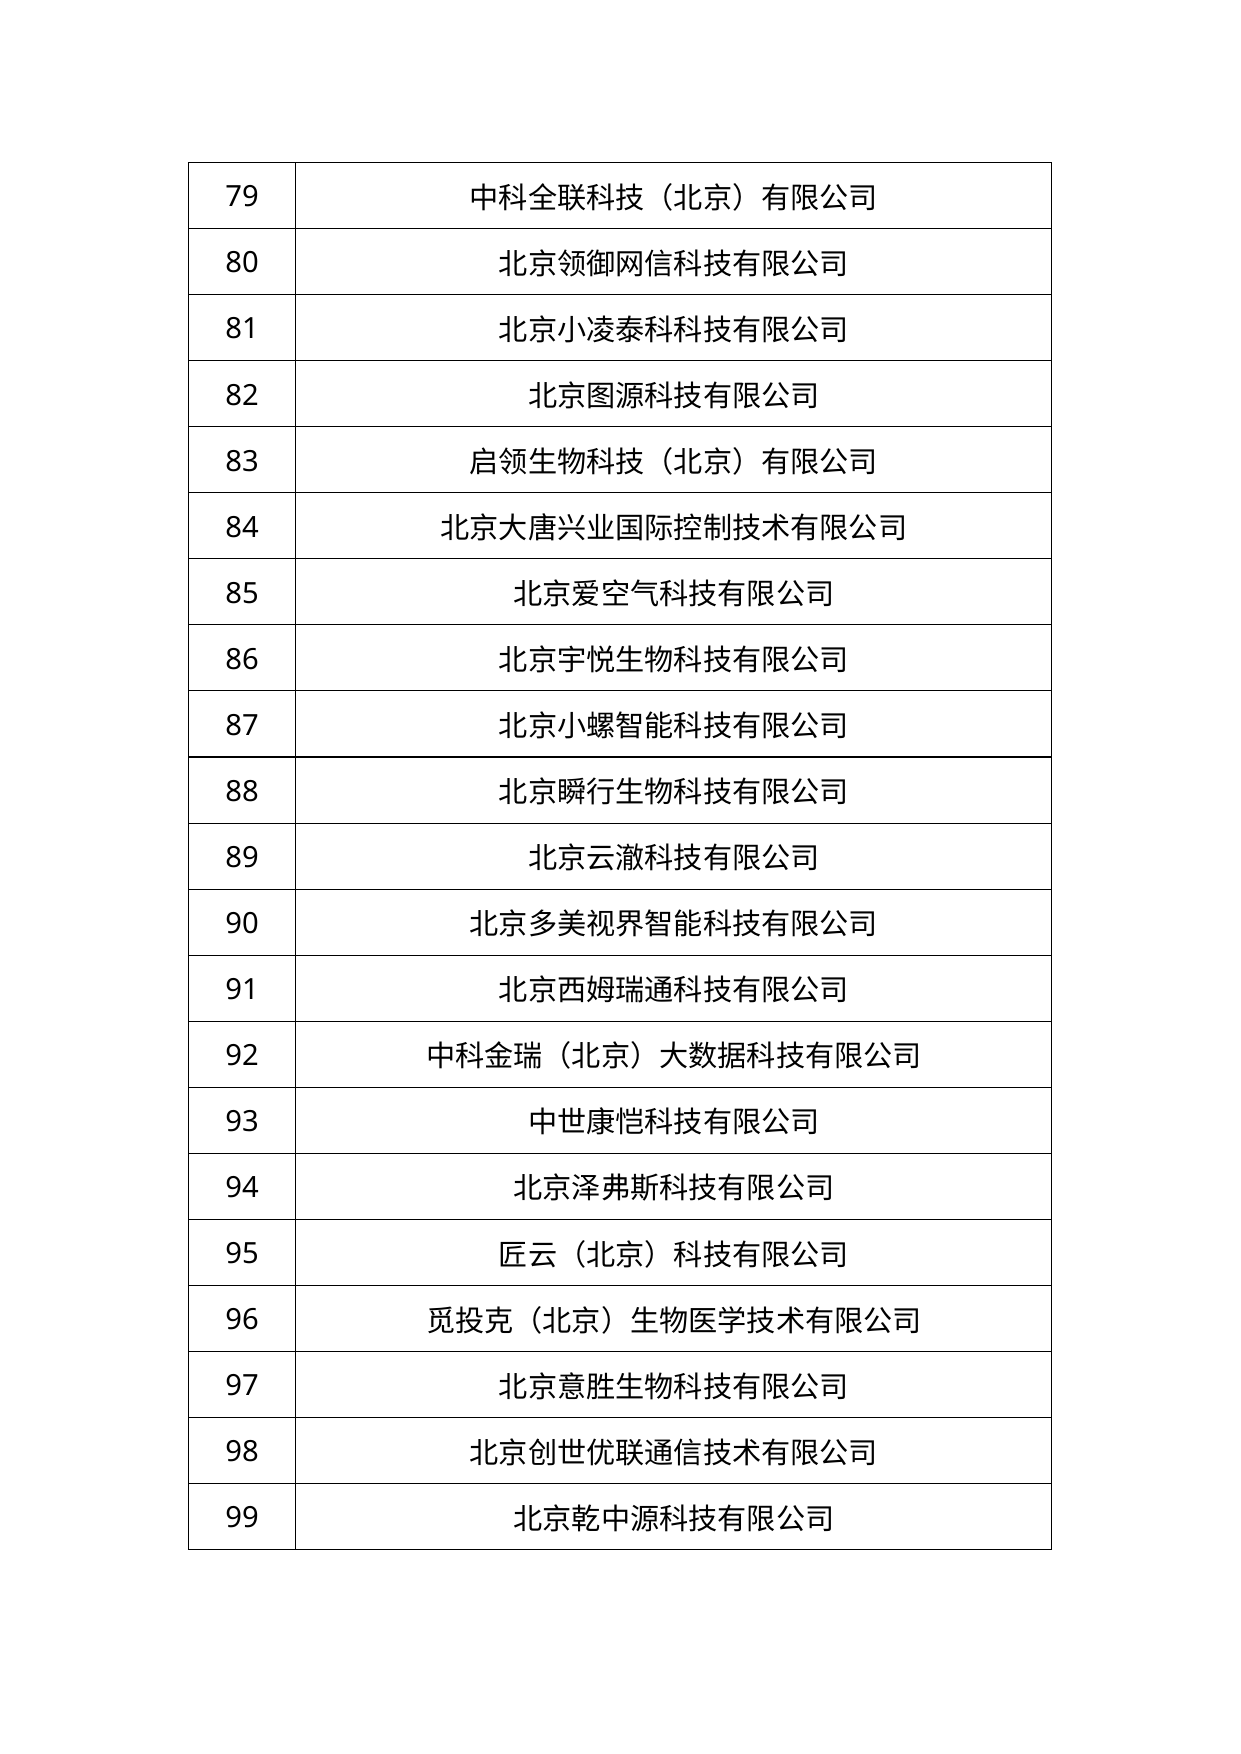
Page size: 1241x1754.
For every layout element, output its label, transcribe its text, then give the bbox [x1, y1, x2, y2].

table_cell 80 [189, 229, 295, 294]
table_cell 99 [189, 1484, 295, 1549]
table_cell 83 [189, 427, 295, 492]
table_cell 89 [189, 824, 295, 888]
table_cell 北京创世优联通信技术有限公司 [296, 1418, 1051, 1483]
table_cell 北京大唐兴业国际控制技术有限公司 [296, 493, 1051, 558]
table_cell 94 [189, 1154, 295, 1219]
table_cell 北京云澈科技有限公司 [296, 824, 1051, 888]
table_cell 北京乾中源科技有限公司 [296, 1484, 1051, 1549]
table_cell 97 [189, 1352, 295, 1417]
table_cell 觅投克（北京）生物医学技术有限公司 [296, 1286, 1051, 1351]
table_cell 82 [189, 361, 295, 426]
table_cell 北京瞬行生物科技有限公司 [296, 758, 1051, 822]
table_cell 北京多美视界智能科技有限公司 [296, 890, 1051, 954]
table_cell 北京意胜生物科技有限公司 [296, 1352, 1051, 1417]
table_cell 98 [189, 1418, 295, 1483]
table_cell 92 [189, 1022, 295, 1087]
table_cell 中科金瑞（北京）大数据科技有限公司 [296, 1022, 1051, 1087]
table_cell 匠云（北京）科技有限公司 [296, 1220, 1051, 1285]
table_cell 北京爱空气科技有限公司 [296, 559, 1051, 624]
table_cell 北京西姆瑞通科技有限公司 [296, 956, 1051, 1021]
table_cell 81 [189, 295, 295, 360]
table_cell 北京领御网信科技有限公司 [296, 229, 1051, 294]
table_cell 北京图源科技有限公司 [296, 361, 1051, 426]
table_cell 86 [189, 625, 295, 690]
table_cell 79 [189, 163, 295, 228]
table_cell 北京泽弗斯科技有限公司 [296, 1154, 1051, 1219]
table_cell 95 [189, 1220, 295, 1285]
table_cell 96 [189, 1286, 295, 1351]
table_cell 90 [189, 890, 295, 954]
table_cell 87 [189, 691, 295, 756]
table_cell 启领生物科技（北京）有限公司 [296, 427, 1051, 492]
table_cell 中科全联科技（北京）有限公司 [296, 163, 1051, 228]
table_cell 北京宇悦生物科技有限公司 [296, 625, 1051, 690]
table_cell 北京小螺智能科技有限公司 [296, 691, 1051, 756]
table_cell 88 [189, 758, 295, 822]
table_cell 84 [189, 493, 295, 558]
table_cell 北京小凌泰科科技有限公司 [296, 295, 1051, 360]
table_cell 91 [189, 956, 295, 1021]
table_cell 93 [189, 1088, 295, 1153]
table_cell 中世康恺科技有限公司 [296, 1088, 1051, 1153]
table_cell 85 [189, 559, 295, 624]
